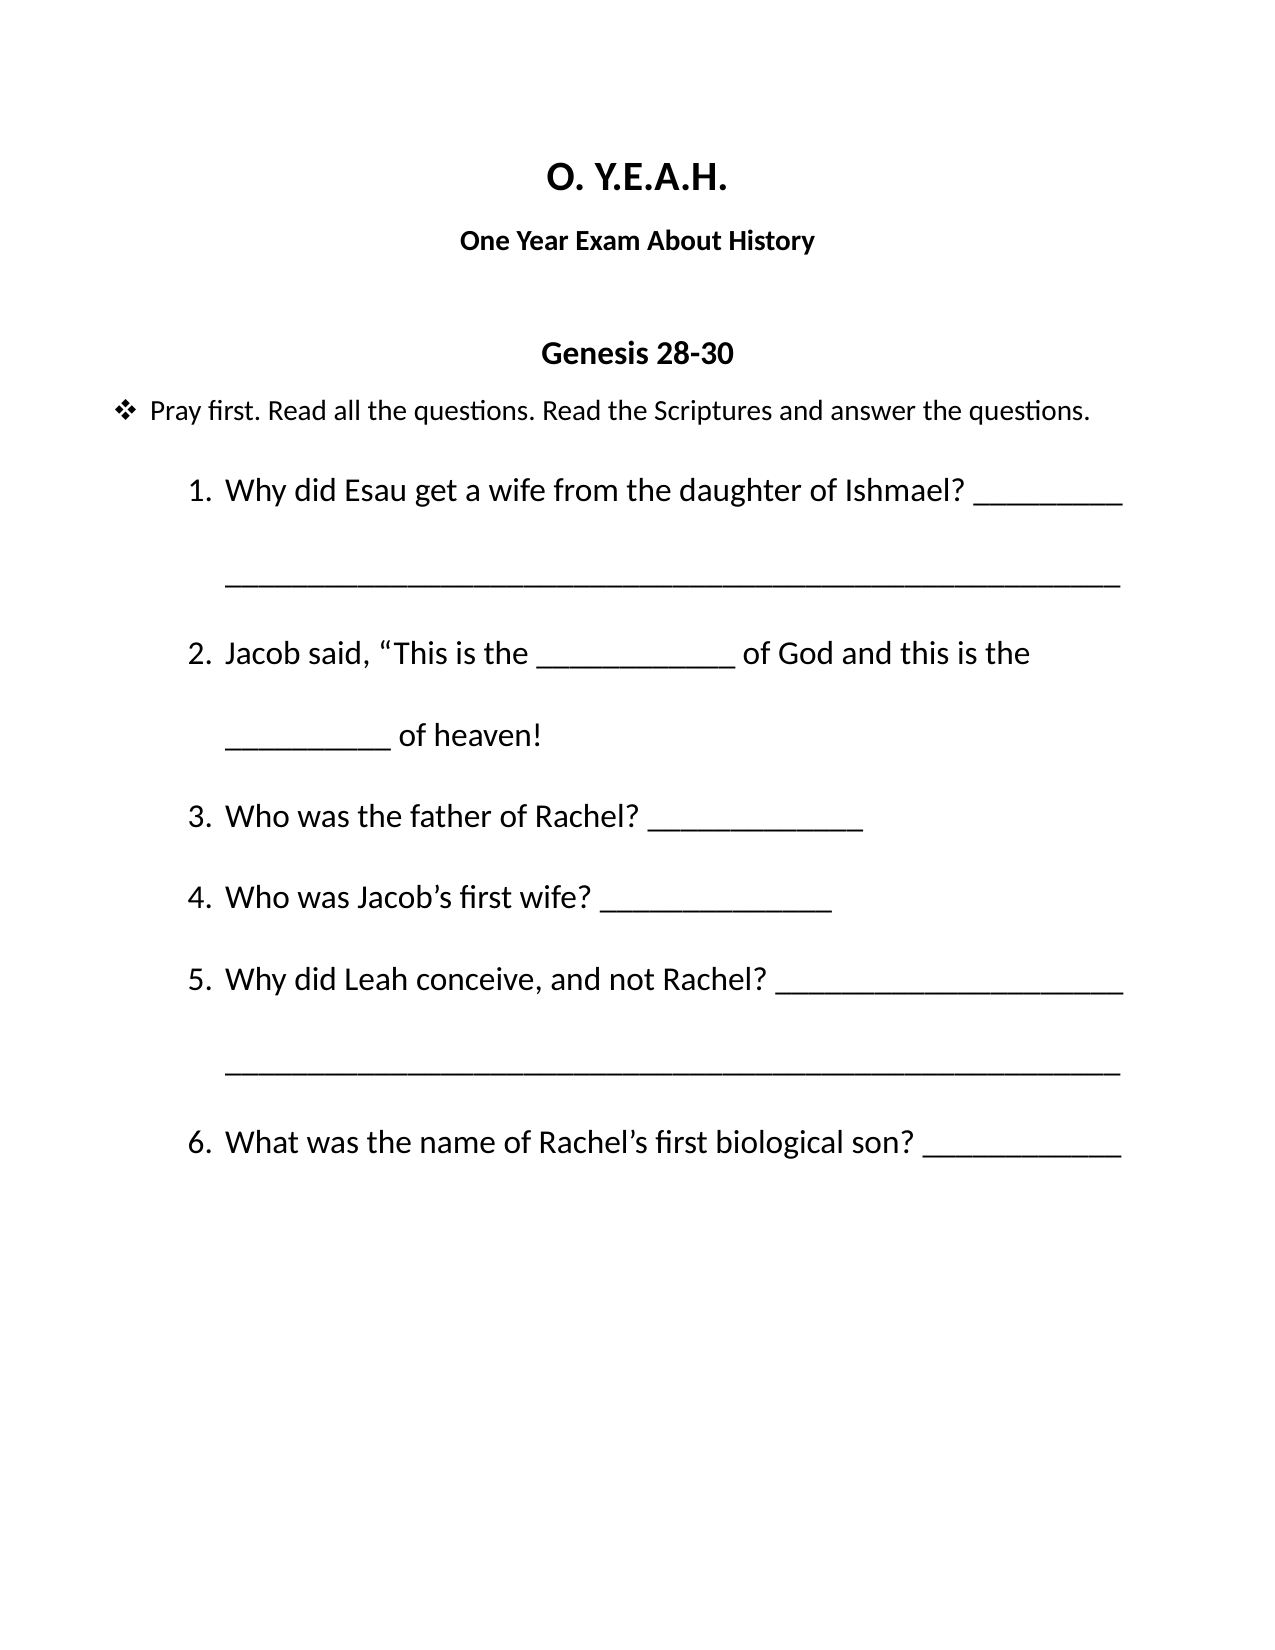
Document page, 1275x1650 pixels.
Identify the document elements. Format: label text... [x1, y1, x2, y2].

list Pray first. Read all the questions. Read the Scriptures and answer the questions. [112, 392, 1125, 428]
list Why did Leah conceive, and not Rachel? _____________________ ______________________________________________________ [187, 958, 1125, 1080]
list What was the name of Rachel’s first biological son? ____________ [187, 1121, 1125, 1162]
list Jacob said, “This is the ____________ of God and this is the __________ of heaven! [187, 632, 1125, 754]
text O. Y.E.A.H. [150, 150, 1125, 201]
list Why did Esau get a wife from the daughter of Ishmael? _________ ______________________________________________________ [187, 469, 1125, 591]
text One Year Exam About History [150, 222, 1125, 257]
list Who was Jacob’s first wife? ______________ [187, 877, 1125, 917]
text Genesis 28-30 [150, 332, 1125, 372]
list Who was the father of Rachel? _____________ [187, 795, 1125, 836]
